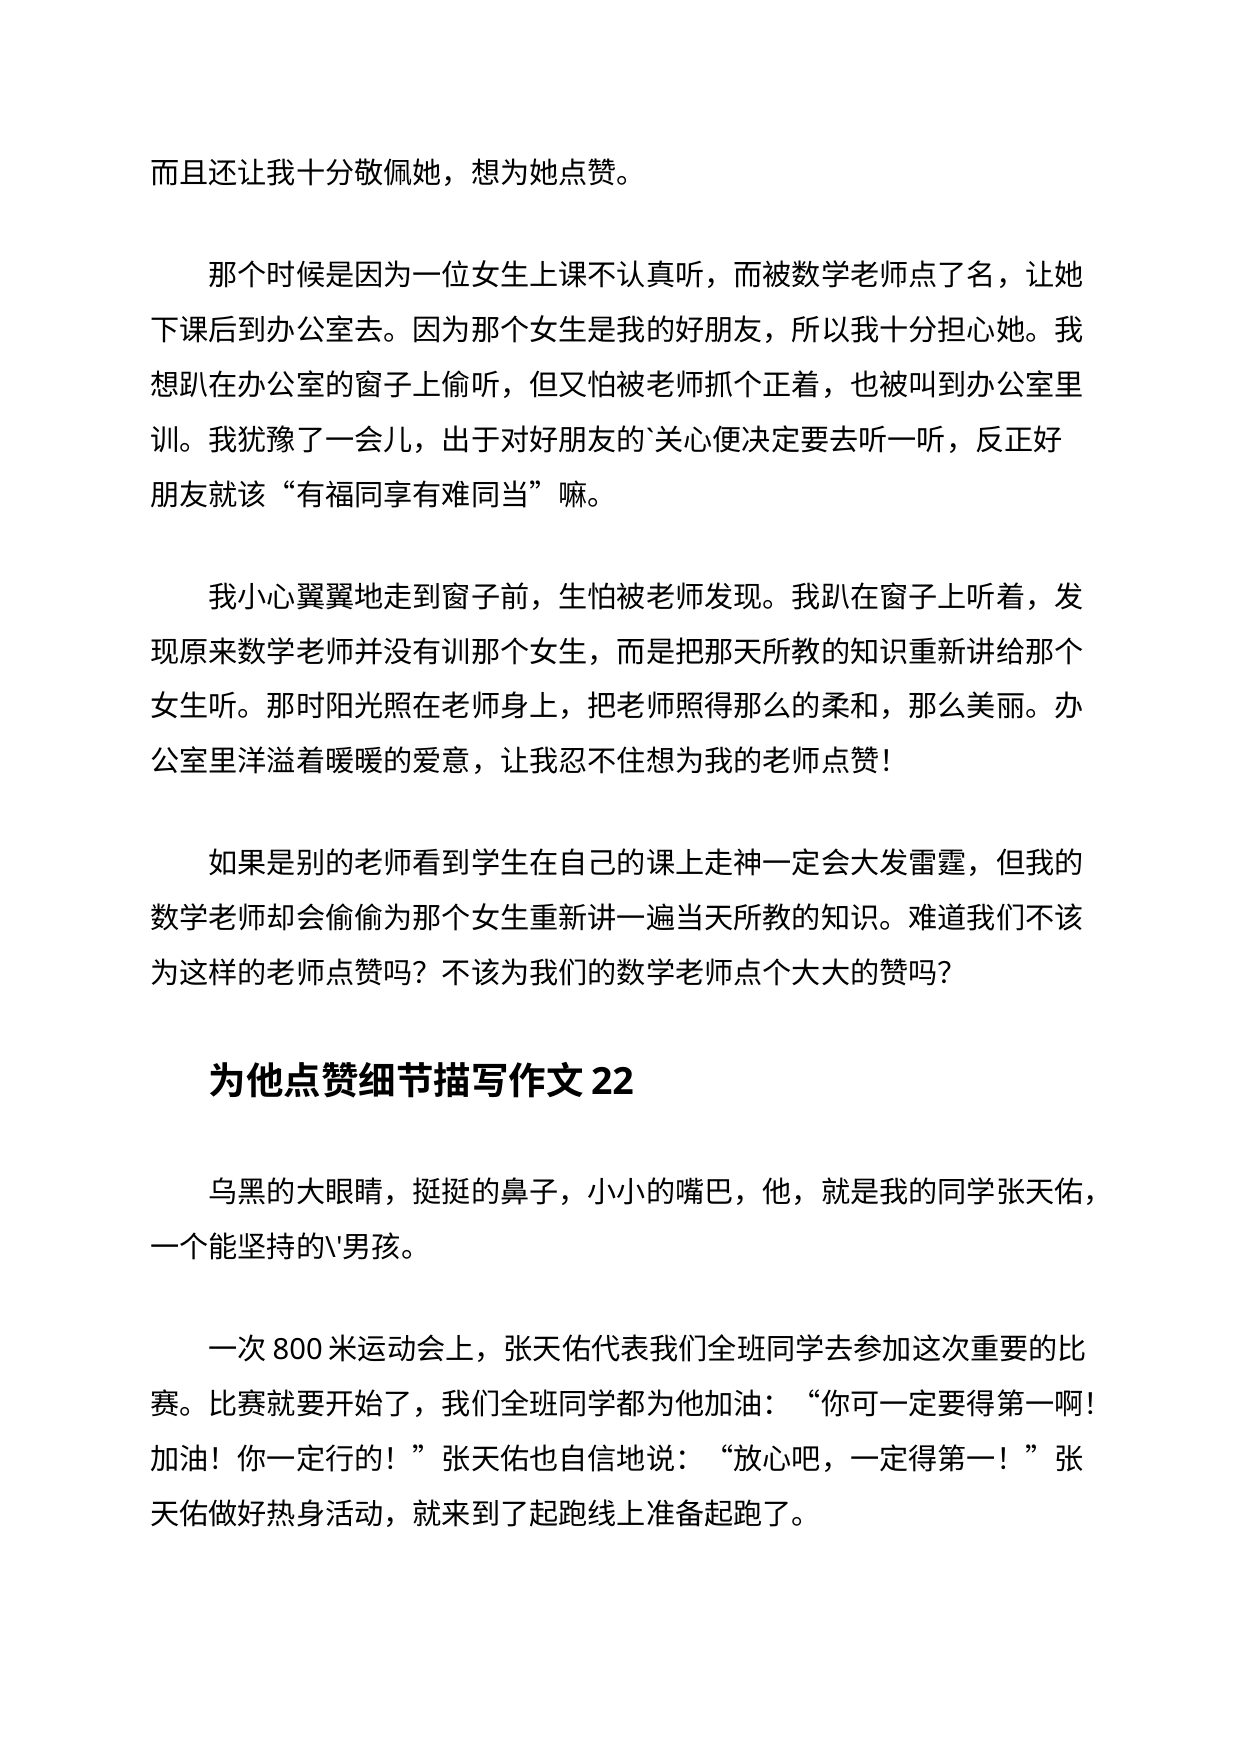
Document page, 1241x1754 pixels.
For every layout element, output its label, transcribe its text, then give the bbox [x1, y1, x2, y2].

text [150, 150, 1090, 192]
text 为他点赞细节描写作文22 [150, 1051, 1090, 1106]
text 如果是别的老师看到学生在自己的课上走神一定会大发雷霆，但我的数学老师却会偷偷为那个女生重新讲一遍当天所教的知识。难道我们不该为这样的老师点赞吗？不该为我们的数学老师点个大大的赞吗？ [150, 840, 1090, 992]
text 一次800米运动会上，张天佑代表我们全班同学去参加这次重要的比赛。比赛就要开始了，我们全班同学都为他加油：“你可一定要得第一啊！加油！你一定行的！”张天佑也自信地说：“放心吧，一定得第一！”张天佑做好热身活动，就来到了起跑线上准备起跑了。 [150, 1326, 1090, 1533]
text 那个时候是因为一位女生上课不认真听，而被数学老师点了名，让她下课后到办公室去。因为那个女生是我的好朋友，所以我十分担心她。我想趴在办公室的窗子上偷听，但又怕被老师抓个正着，也被叫到办公室里训。我犹豫了一会儿，出于对好朋友的`关心便决定要去听一听，反正好朋友就该“有福同享有难同当”嘛。 [150, 252, 1090, 514]
text 我小心翼翼地走到窗子前，生怕被老师发现。我趴在窗子上听着，发现原来数学老师并没有训那个女生，而是把那天所教的知识重新讲给那个女生听。那时阳光照在老师身上，把老师照得那么的柔和，那么美丽。办公室里洋溢着暖暖的爱意，让我忍不住想为我的老师点赞！ [150, 573, 1090, 780]
text 乌黑的大眼睛，挺挺的鼻子，小小的嘴巴，他，就是我的同学张天佑，一个能坚持的\'男孩。 [150, 1169, 1090, 1266]
